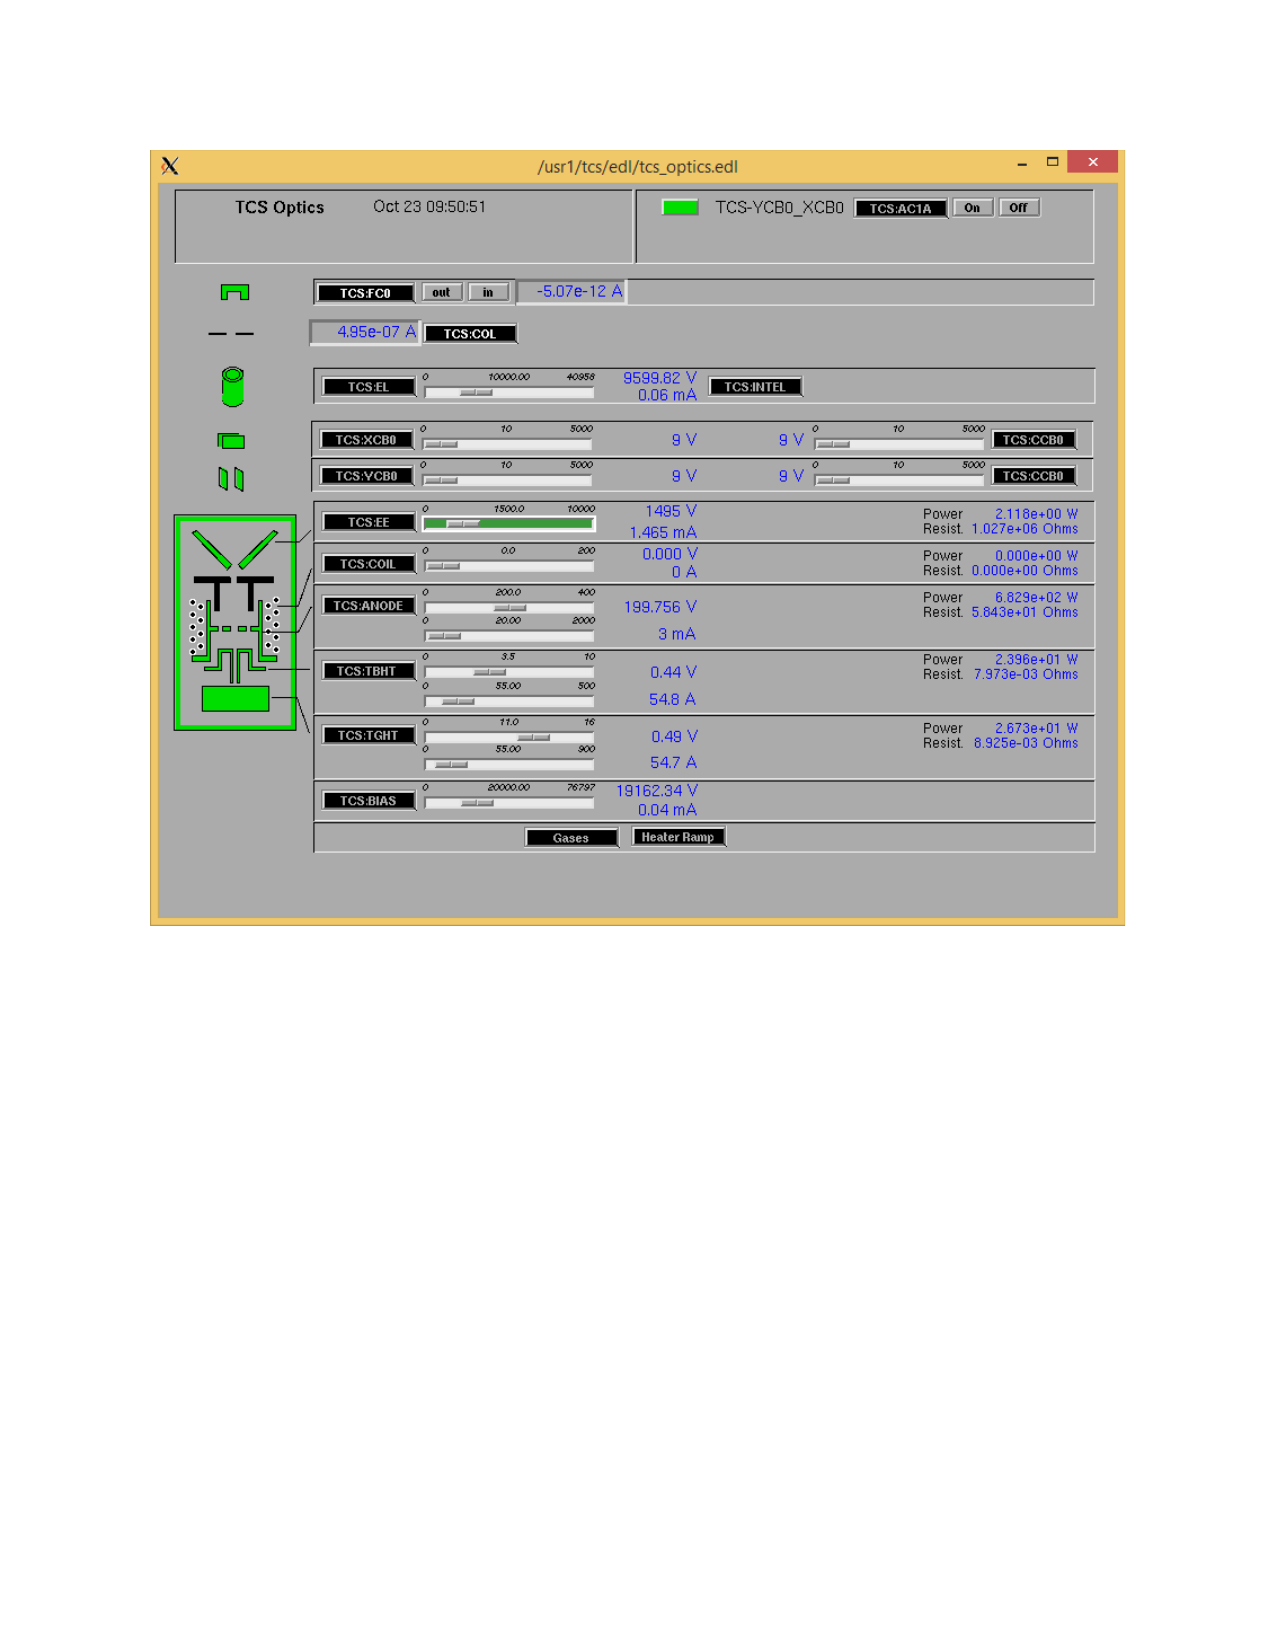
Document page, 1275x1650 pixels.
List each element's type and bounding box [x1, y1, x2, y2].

picture [150, 150, 1125, 926]
